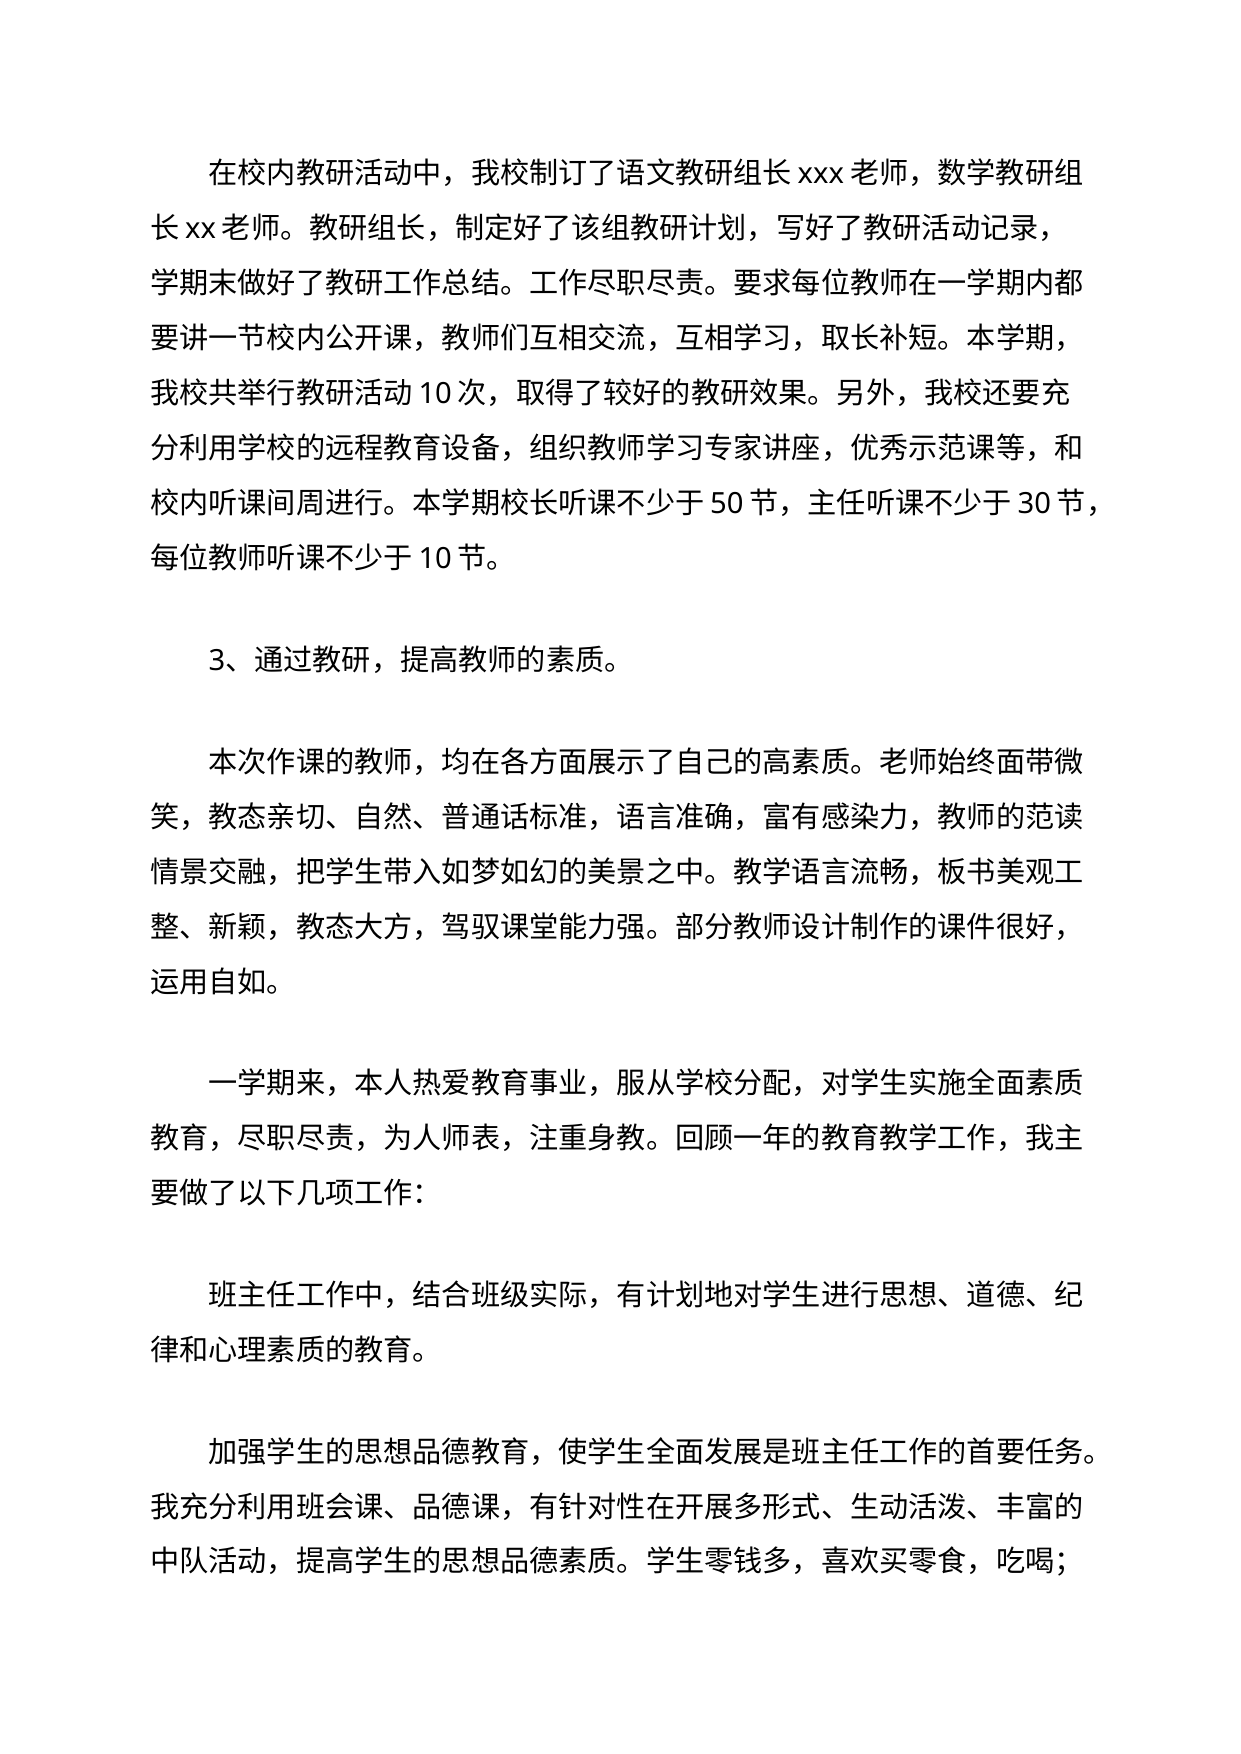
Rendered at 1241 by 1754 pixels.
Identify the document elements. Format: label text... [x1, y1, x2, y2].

text 本次作课的教师，均在各方面展示了自己的高素质。老师始终面带微笑，教态亲切、自然、普通话标准，语言准确，富有感染力，教师的范读情景交融，把学生带入如梦如幻的美景之中。教学语言流畅，板书美观工整、新颖，教态大方，驾驭课堂能力强。部分教师设计制作的课件很好，运用自如。 [150, 739, 1090, 1001]
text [150, 1428, 1090, 1580]
text 班主任工作中，结合班级实际，有计划地对学生进行思想、道德、纪律和心理素质的教育。 [150, 1272, 1090, 1369]
text 在校内教研活动中，我校制订了语文教研组长xxx老师，数学教研组长xx老师。教研组长，制定好了该组教研计划，写好了教研活动记录，学期末做好了教研工作总结。工作尽职尽责。要求每位教师在一学期内都要讲一节校内公开课，教师们互相交流，互相学习，取长补短。本学期，我校共举行教研活动10次，取得了较好的教研效果。另外，我校还要充分利用学校的远程教育设备，组织教师学习专家讲座，优秀示范课等，和校内听课间周进行。本学期校长听课不少于50节，主任听课不少于30节，每位教师听课不少于10节。 [150, 150, 1090, 577]
text 3、通过教研，提高教师的素质。 [150, 637, 1090, 679]
text 一学期来，本人热爱教育事业，服从学校分配，对学生实施全面素质教育，尽职尽责，为人师表，注重身教。回顾一年的教育教学工作，我主要做了以下几项工作： [150, 1060, 1090, 1212]
